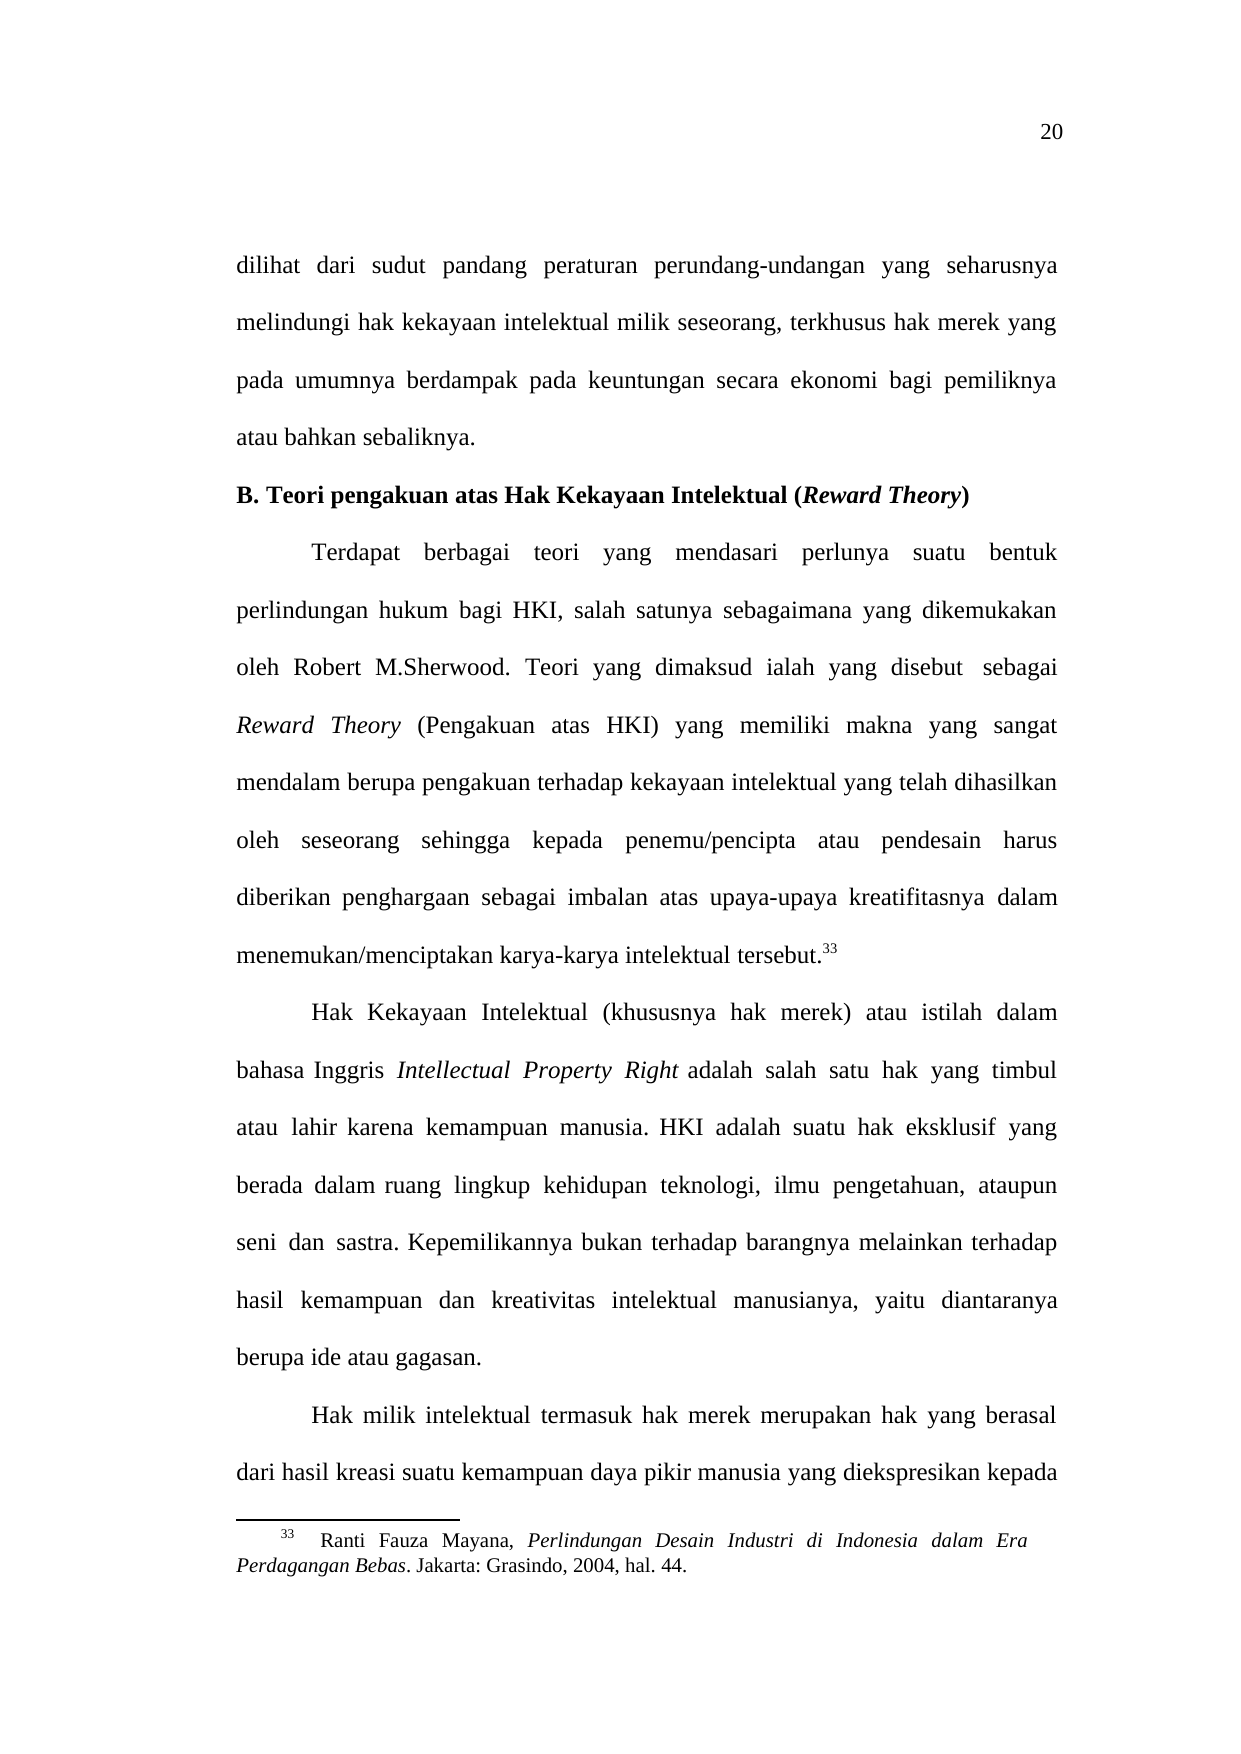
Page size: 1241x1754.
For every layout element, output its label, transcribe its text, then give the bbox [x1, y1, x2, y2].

text Terdapat berbagai teori yang mendasari perlunya suatu bentuk perlindungan hukum bagi HKI, salah satunya sebagaimana yang dikemukakan oleh Robert M.Sherwood. Teori yang dimaksud ialah yang disebut sebagai Reward Theory (Pengakuan atas HKI) yang memiliki makna yang sangat mendalam berupa pengakuan terhadap kekayaan intelektual yang telah dihasilkan oleh seseorang sehingga kepada penemu/pencipta atau pendesain harus diberikan penghargaan sebagai imbalan atas upaya-upaya kreatifitasnya dalam menemukan/menciptakan karya-karya intelektual tersebut. [236, 537, 1058, 969]
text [236, 1400, 1058, 1486]
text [236, 250, 1058, 451]
text Hak Kekayaan Intelektual (khususnya hak merek) atau istilah dalam bahasa Inggris Intellectual Property Right adalah salah satu hak yang timbul atau lahir karena kemampuan manusia. HKI adalah suatu hak eksklusif yang berada dalam ruang lingkup kehidupan teknologi, ilmu pengetahuan, ataupun seni dan sastra. Kepemilikannya bukan terhadap barangnya melainkan terhadap hasil kemampuan dan kreativitas intelektual manusianya, yaitu diantaranya berupa ide atau gagasan. [236, 997, 1058, 1371]
list Teori pengakuan atas Hak Kekayaan Intelektual (Reward Theory) [236, 480, 1058, 509]
